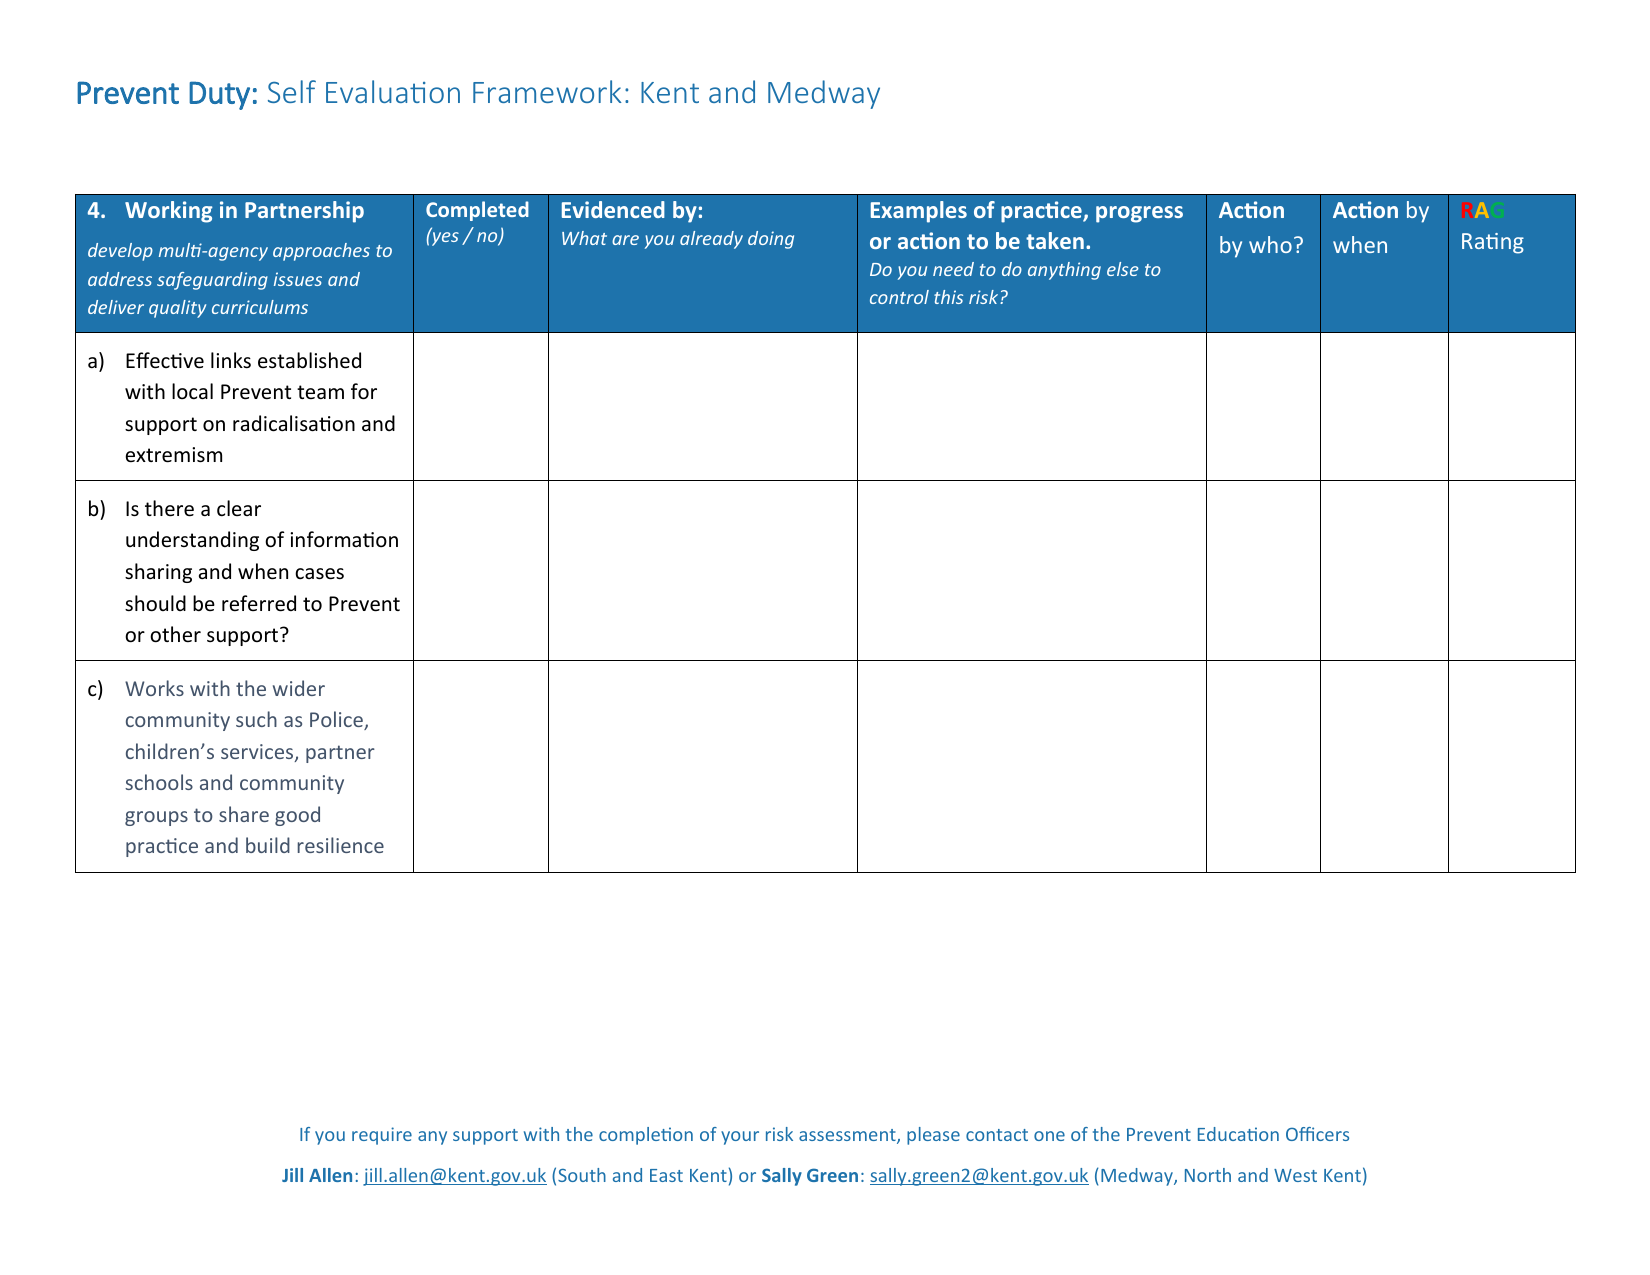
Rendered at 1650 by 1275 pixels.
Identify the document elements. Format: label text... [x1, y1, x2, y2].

table_header Working in Partnership develop multi-agency approaches to address safeguarding issues and deliver quality curriculums [76, 195, 413, 332]
table_cell Is there a clear understanding of information sharing and when cases should be referred to Prevent or other support? [76, 481, 413, 660]
table_cell Works with the wider community such as Police, children’s services, partner schools and community groups to share good practice and build resilience [76, 661, 413, 872]
table_cell [1207, 333, 1320, 480]
table_cell [1207, 481, 1320, 660]
table_cell [858, 661, 1206, 872]
table_header Evidenced by: What are you already doing [549, 195, 857, 332]
table_cell [414, 481, 548, 660]
table_cell [1321, 481, 1448, 660]
table_cell [549, 661, 857, 872]
table_header Action by who? [1207, 195, 1320, 332]
table_cell [1449, 661, 1575, 872]
table_cell [549, 333, 857, 480]
table_cell [858, 333, 1206, 480]
table_cell [858, 481, 1206, 660]
table_cell [1321, 333, 1448, 480]
table_header Completed (yes / no) [414, 195, 548, 332]
table_cell [414, 661, 548, 872]
table_cell Effective links established with local Prevent team for support on radicalisation and extremism [76, 333, 413, 480]
table_header Action by when [1321, 195, 1448, 332]
table_cell [1321, 661, 1448, 872]
table_cell [1449, 481, 1575, 660]
table_cell [414, 333, 548, 480]
table_cell [549, 481, 857, 660]
table_header Examples of practice, progress or action to be taken. Do you need to do anything else to control this risk? [858, 195, 1206, 332]
table_cell [1207, 661, 1320, 872]
table_header RAG Rating [1449, 195, 1575, 332]
table_cell [1449, 333, 1575, 480]
